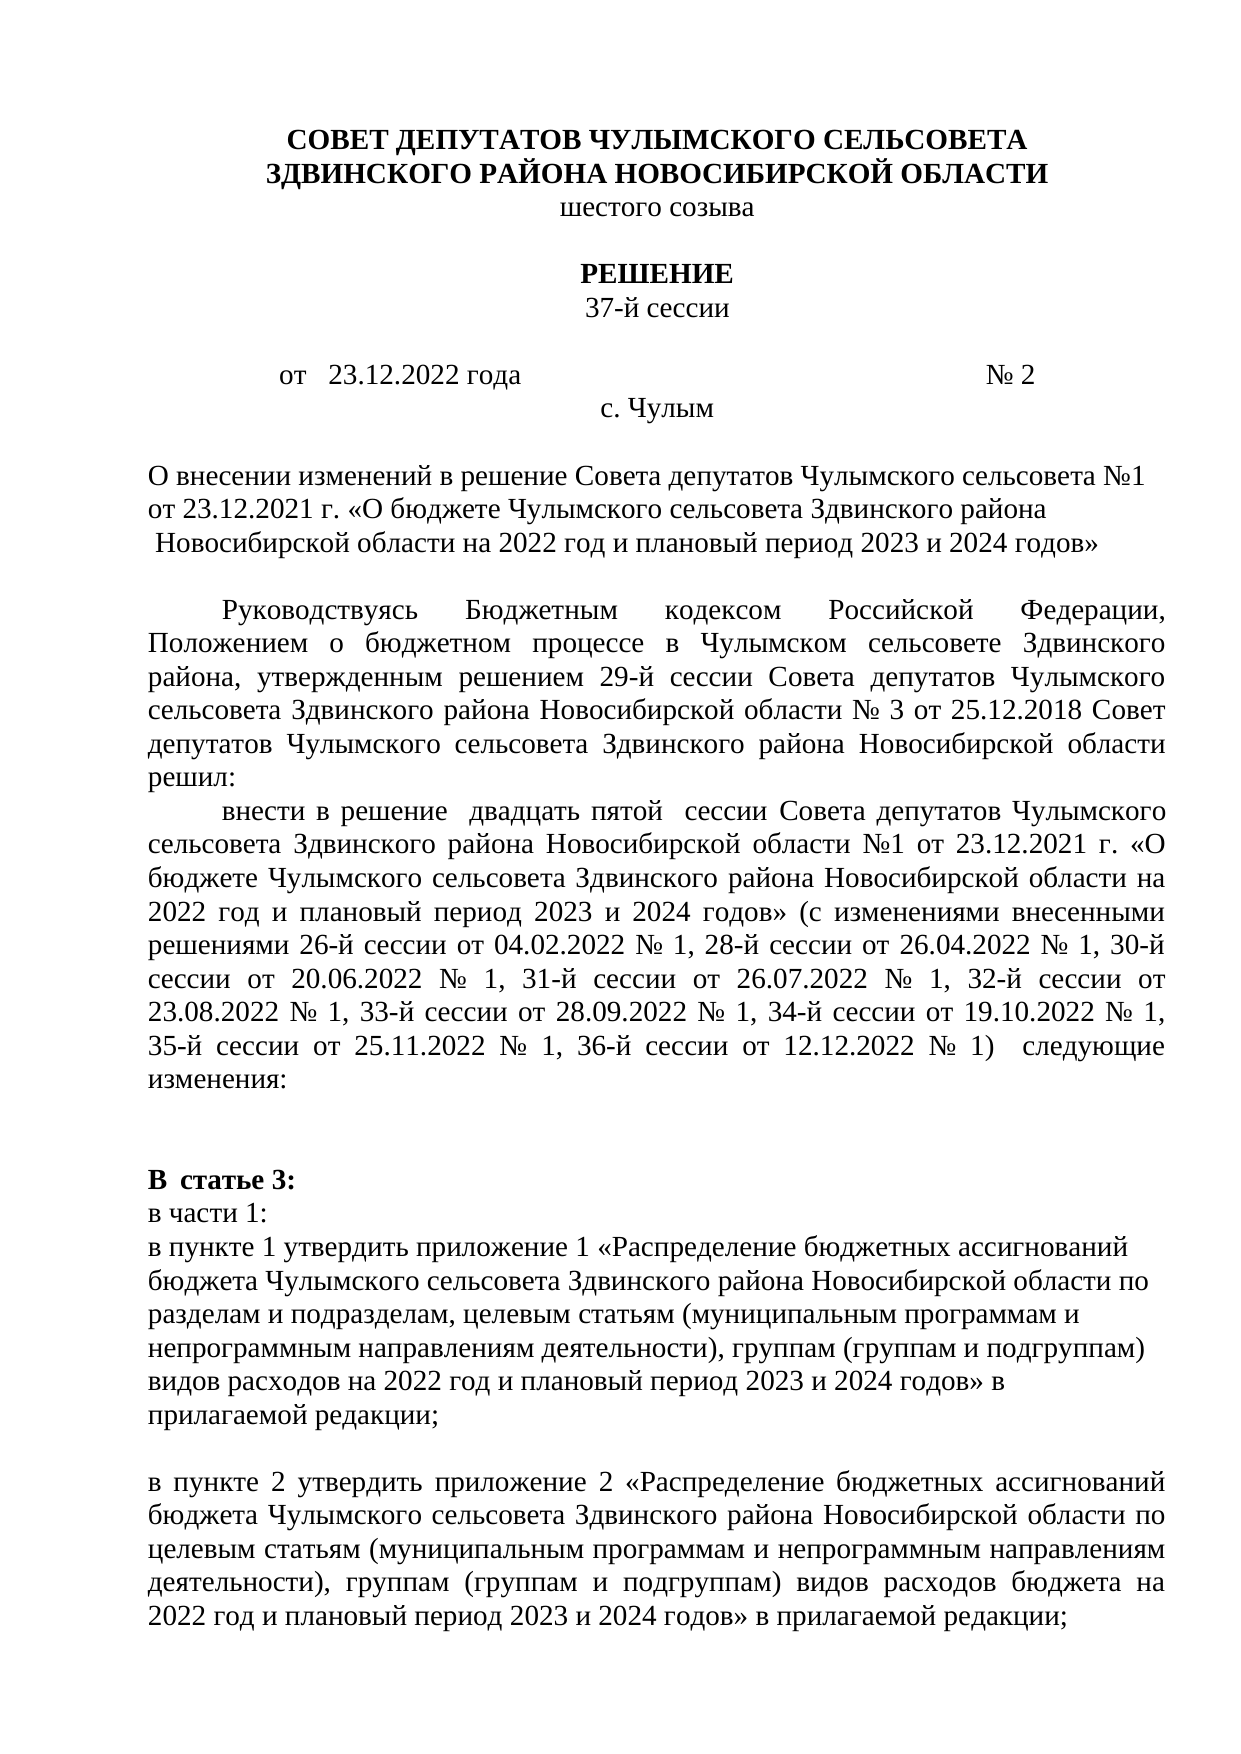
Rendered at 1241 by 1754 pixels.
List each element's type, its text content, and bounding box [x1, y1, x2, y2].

text в пункте 1 утвердить приложение 1 «Распределение бюджетных ассигнований бюджета Чулымского сельсовета Здвинского района Новосибирской области по разделам и подразделам, целевым статьям (муниципальным программам и непрограммным направлениям деятельности), группам (группам и подгруппам) видов расходов на 2022 год и плановый период 2023 и 2024 годов» в прилагаемой редакции; [148, 1229, 1166, 1430]
text Новосибирской области на 2022 год и плановый период 2023 и 2024 годов» [148, 525, 1166, 558]
text СОВЕТ ДЕПУТАТОВ ЧУЛЫМСКОГО СЕЛЬСОВЕТА [148, 122, 1166, 156]
text О внесении изменений в решение Совета депутатов Чулымского сельсовета №1 от 23.12.2021 г. «О бюджете Чулымского сельсовета Здвинского района [148, 458, 1166, 525]
text Руководствуясь Бюджетным кодексом Российской Федерации, Положением о бюджетном процессе в Чулымском сельсовете Здвинского района, утвержденным решением 29-й сессии Совета депутатов Чулымского сельсовета Здвинского района Новосибирской области № 3 от 25.12.2018 Совет депутатов Чулымского сельсовета Здвинского района Новосибирской области решил: [148, 592, 1166, 793]
text внести в решение двадцать пятой сессии Совета депутатов Чулымского сельсовета Здвинского района Новосибирской области №1 от 23.12.2021 г. «О бюджете Чулымского сельсовета Здвинского района Новосибирской области на 2022 год и плановый период 2023 и 2024 годов» (с изменениями внесенными решениями 26-й сессии от 04.02.2022 № 1, 28-й сессии от 26.04.2022 № 1, 30-й сессии от 20.06.2022 № 1, 31-й сессии от 26.07.2022 № 1, 32-й сессии от 23.08.2022 № 1, 33-й сессии от 28.09.2022 № 1, 34-й сессии от 19.10.2022 № 1, 35-й сессии от 25.11.2022 № 1, 36-й сессии от 12.12.2022 № 1) следующие изменения: [148, 793, 1166, 1095]
text В статье 3: [148, 1162, 1166, 1196]
text РЕШЕНИЕ [148, 256, 1166, 290]
text ЗДВИНСКОГО РАЙОНА НОВОСИБИРСКОЙ ОБЛАСТИ [148, 156, 1166, 189]
text в части 1: [148, 1196, 1166, 1229]
text в пункте 2 утвердить приложение 2 «Распределение бюджетных ассигнований бюджета Чулымского сельсовета Здвинского района Новосибирской области по целевым статьям (муниципальным программам и непрограммным направлениям деятельности), группам (группам и подгруппам) видов расходов бюджета на 2022 год и плановый период 2023 и 2024 годов» в прилагаемой редакции; [148, 1464, 1166, 1632]
text с. Чулым [148, 391, 1166, 424]
text от 23.12.2022 года № 2 [148, 357, 1166, 391]
text шестого созыва [148, 189, 1166, 223]
text 37-й сессии [148, 290, 1166, 323]
